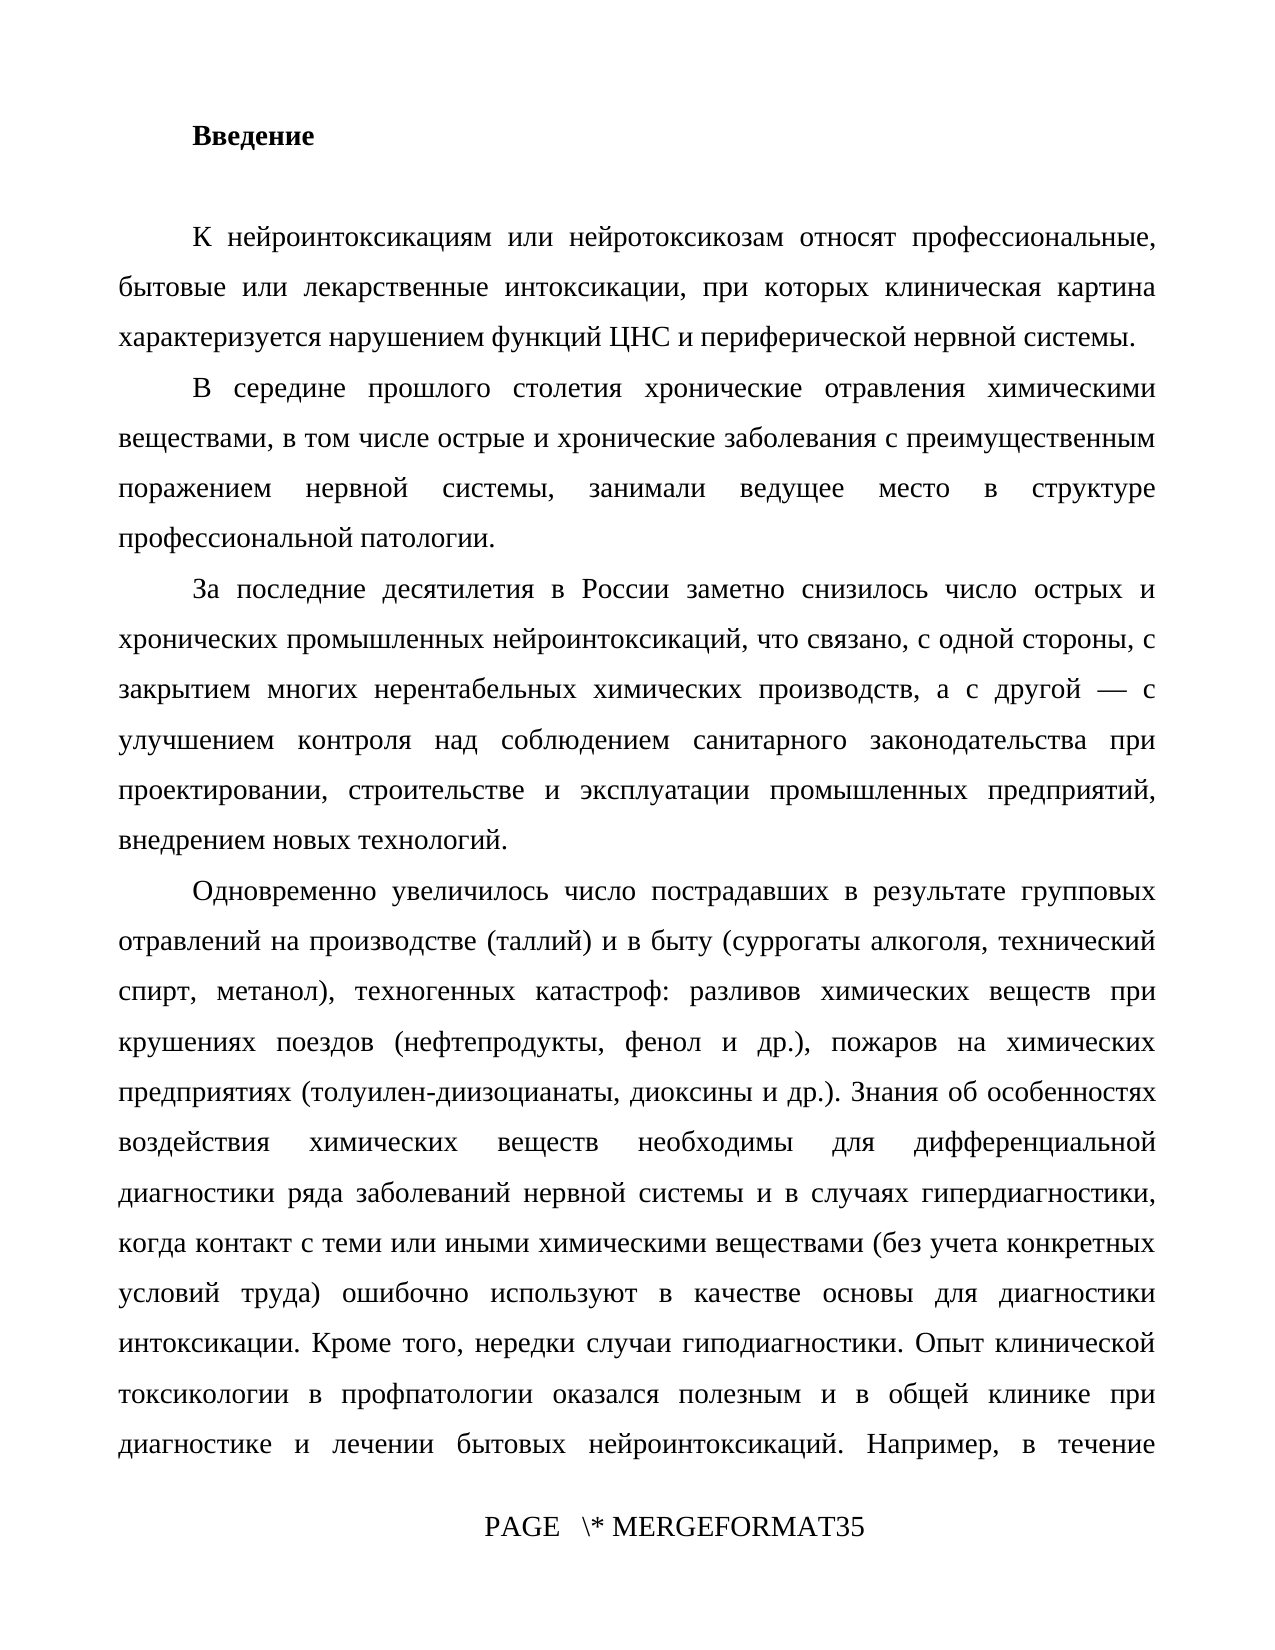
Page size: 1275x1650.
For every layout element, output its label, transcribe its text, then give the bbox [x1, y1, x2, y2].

text К нейроинтоксикациям или нейротоксикозам относят профессиональные, бытовые или лекарственные интоксикации, при которых клиническая картина характеризуется нарушением функций ЦНС и периферической нервной системы. [118, 219, 1157, 353]
text В середине прошлого столетия хронические отравления химическими веществами, в том числе острые и хронические заболевания с преимущественным поражением нервной системы, занимали ведущее место в структуре профессиональной патологии. [118, 370, 1157, 554]
text За последние десятилетия в России заметно снизилось число острых и хронических промышленных нейроинтоксикаций, что связано, с одной стороны, с закрытием многих нерентабельных химических производств, а с другой — с улучшением контроля над соблюдением санитарного законодательства при проектировании, строительстве и эксплуатации промышленных предприятий, внедрением новых технологий. [118, 571, 1157, 856]
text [118, 873, 1157, 1460]
text Введение [118, 118, 1157, 152]
